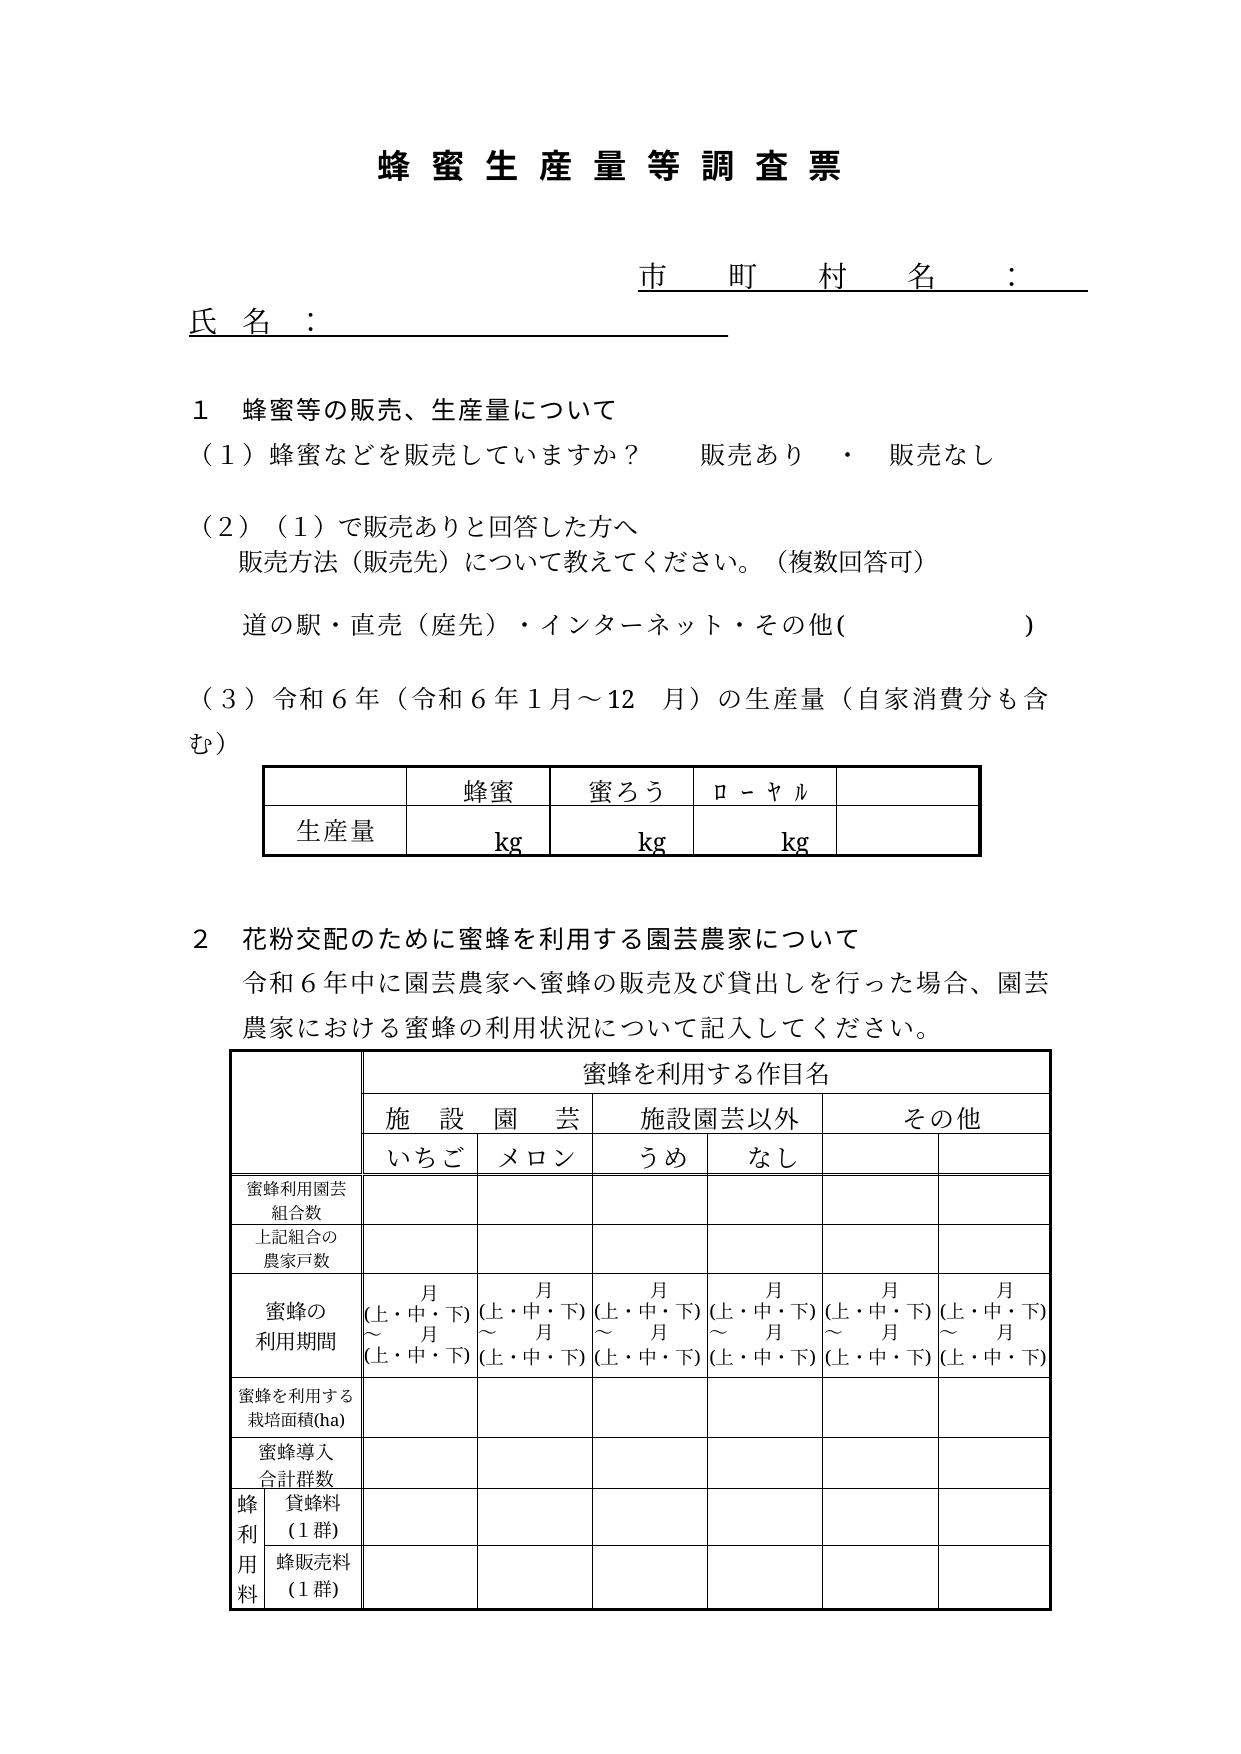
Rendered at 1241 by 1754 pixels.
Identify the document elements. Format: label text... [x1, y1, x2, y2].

table_cell なし [708, 1134, 822, 1173]
table_header ﾛｰﾔﾙｾﾞﾘｰ [694, 768, 836, 805]
table_cell [364, 1546, 477, 1608]
table_header 蜜ろう [551, 768, 693, 805]
table_header [232, 1052, 361, 1173]
table_cell 月 (上・中・下) ～ 月 (上・中・下) [478, 1274, 592, 1377]
table_cell いちご [364, 1134, 477, 1173]
table_cell 月 (上・中・下) ～ 月 (上・中・下) [364, 1274, 477, 1377]
table_cell kg [694, 806, 836, 854]
text 道の駅・直売（庭先）・インターネット・その他( ) [188, 601, 1052, 646]
table_cell 蜜蜂の 利用期間 [232, 1274, 361, 1377]
table_cell [593, 1489, 707, 1545]
table_cell うめ [593, 1134, 707, 1173]
table_cell [823, 1489, 938, 1545]
table_cell メロン [478, 1134, 592, 1173]
table_cell [939, 1438, 1049, 1487]
table_cell kg [407, 806, 549, 854]
text （２）（１）で販売ありと回答した方へ [188, 507, 1052, 543]
table_cell [939, 1489, 1049, 1545]
table_cell [939, 1546, 1049, 1608]
table_cell [364, 1378, 477, 1437]
table_header 蜂蜜 [407, 768, 549, 805]
table_cell [939, 1378, 1049, 1437]
table_cell [823, 1378, 938, 1437]
table_cell 蜂販売料 (１群) [265, 1546, 361, 1608]
table_cell [478, 1225, 592, 1272]
table_cell その他 [823, 1094, 1049, 1133]
table_cell 生産量 [265, 806, 406, 854]
table_cell [364, 1438, 477, 1487]
table_cell [593, 1546, 707, 1608]
table_cell [939, 1176, 1049, 1223]
table_cell [593, 1176, 707, 1223]
table_cell [823, 1225, 938, 1272]
table_cell [837, 806, 978, 854]
table_cell [364, 1225, 477, 1272]
table_cell [478, 1378, 592, 1437]
table_cell [823, 1438, 938, 1487]
table_cell [708, 1378, 822, 1437]
table_cell [708, 1438, 822, 1487]
text ２ 花粉交配のために蜜蜂を利用する園芸農家について [188, 915, 1052, 960]
text １ 蜂蜜等の販売、生産量について [188, 387, 1052, 431]
table_cell [939, 1225, 1049, 1272]
table_cell 蜜蜂を利用する 栽培面積(ha) [232, 1378, 361, 1437]
table_cell 上記組合の 農家戸数 [232, 1225, 361, 1272]
table_cell [593, 1438, 707, 1487]
table_cell [939, 1134, 1049, 1173]
table_cell 施設園芸 [364, 1094, 592, 1133]
table_cell [823, 1176, 938, 1223]
table_cell kg [551, 806, 693, 854]
table_cell [364, 1176, 477, 1223]
text 蜂蜜生産量等調査票 [188, 119, 1052, 208]
table_cell 月 (上・中・下) ～ 月 (上・中・下) [708, 1274, 822, 1377]
text 市町村名： 氏名： [188, 253, 1052, 342]
table_cell [364, 1489, 477, 1545]
table_cell [593, 1378, 707, 1437]
text （３）令和６年（令和６年１月～12月）の生産量（自家消費分も含む） [188, 676, 1052, 765]
table_cell 月 (上・中・下) ～ 月 (上・中・下) [823, 1274, 938, 1377]
table_cell [708, 1489, 822, 1545]
table_cell [478, 1176, 592, 1223]
table_cell [478, 1489, 592, 1545]
table_cell [478, 1438, 592, 1487]
text （１）蜂蜜などを販売していますか？ 販売あり ・ 販売なし [188, 431, 1052, 476]
table_cell 蜜蜂利用園芸 組合数 [232, 1176, 361, 1223]
table_cell 蜂 利 用 料 [232, 1489, 264, 1608]
table_header 蜜蜂を利用する作目名 [364, 1052, 1049, 1092]
text 令和６年中に園芸農家へ蜜蜂の販売及び貸出しを行った場合、園芸農家における蜜蜂の利用状況について記入してください。 [188, 960, 1052, 1049]
table_cell [708, 1546, 822, 1608]
table_header [265, 768, 406, 805]
table_cell [708, 1176, 822, 1223]
table_cell 蜜蜂導入 合計群数 [232, 1438, 361, 1487]
table_cell [823, 1546, 938, 1608]
table_cell [823, 1134, 938, 1173]
table_cell 施設園芸以外 [593, 1094, 822, 1133]
table_cell 月 (上・中・下) ～ 月 (上・中・下) [593, 1274, 707, 1377]
table_cell [708, 1225, 822, 1272]
table_cell [478, 1546, 592, 1608]
table_cell [593, 1225, 707, 1272]
table_cell 月 (上・中・下) ～ 月 (上・中・下) [939, 1274, 1049, 1377]
text 販売方法（販売先）について教えてください。（複数回答可） [188, 543, 1052, 579]
table_cell 貸蜂料 (１群) [265, 1489, 361, 1545]
table_header [837, 768, 978, 805]
